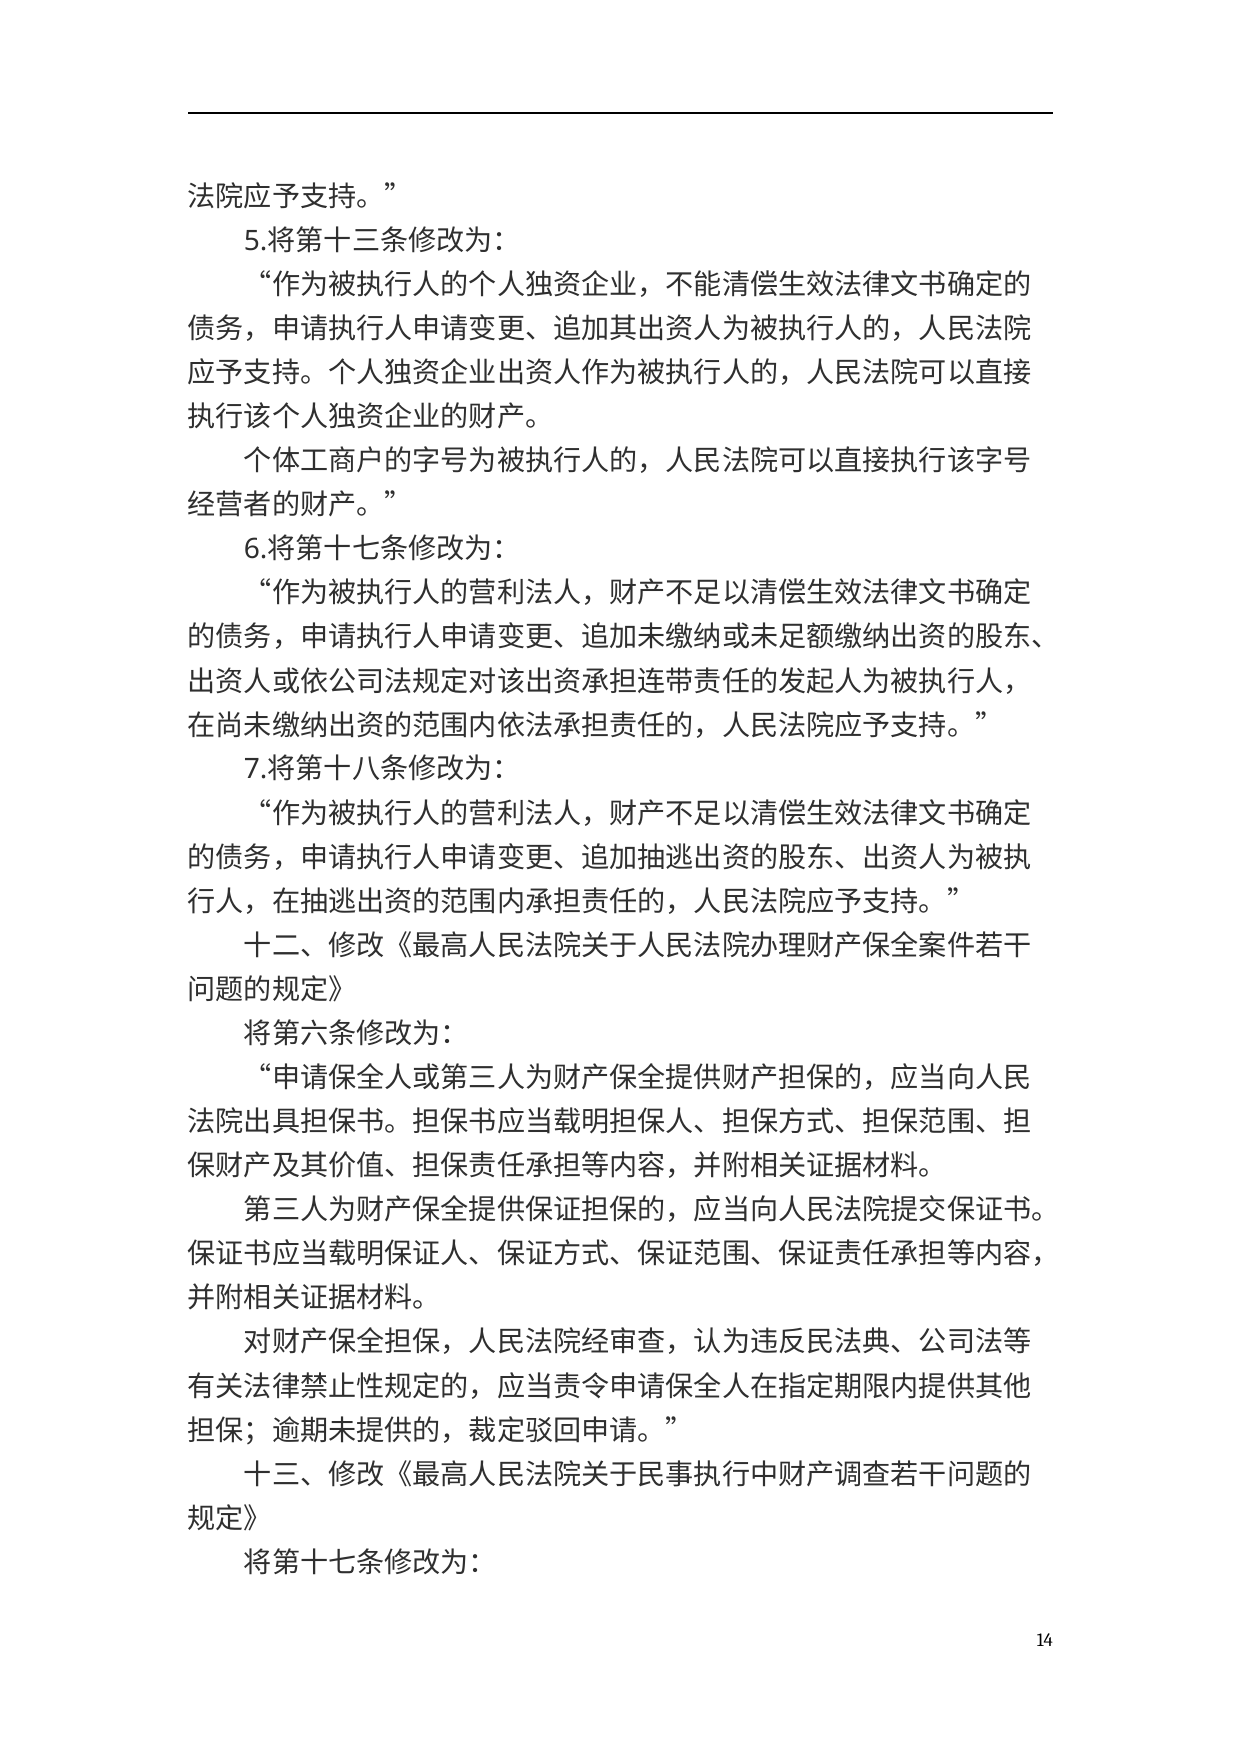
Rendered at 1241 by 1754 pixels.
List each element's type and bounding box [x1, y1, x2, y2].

text [187, 172, 1053, 1582]
